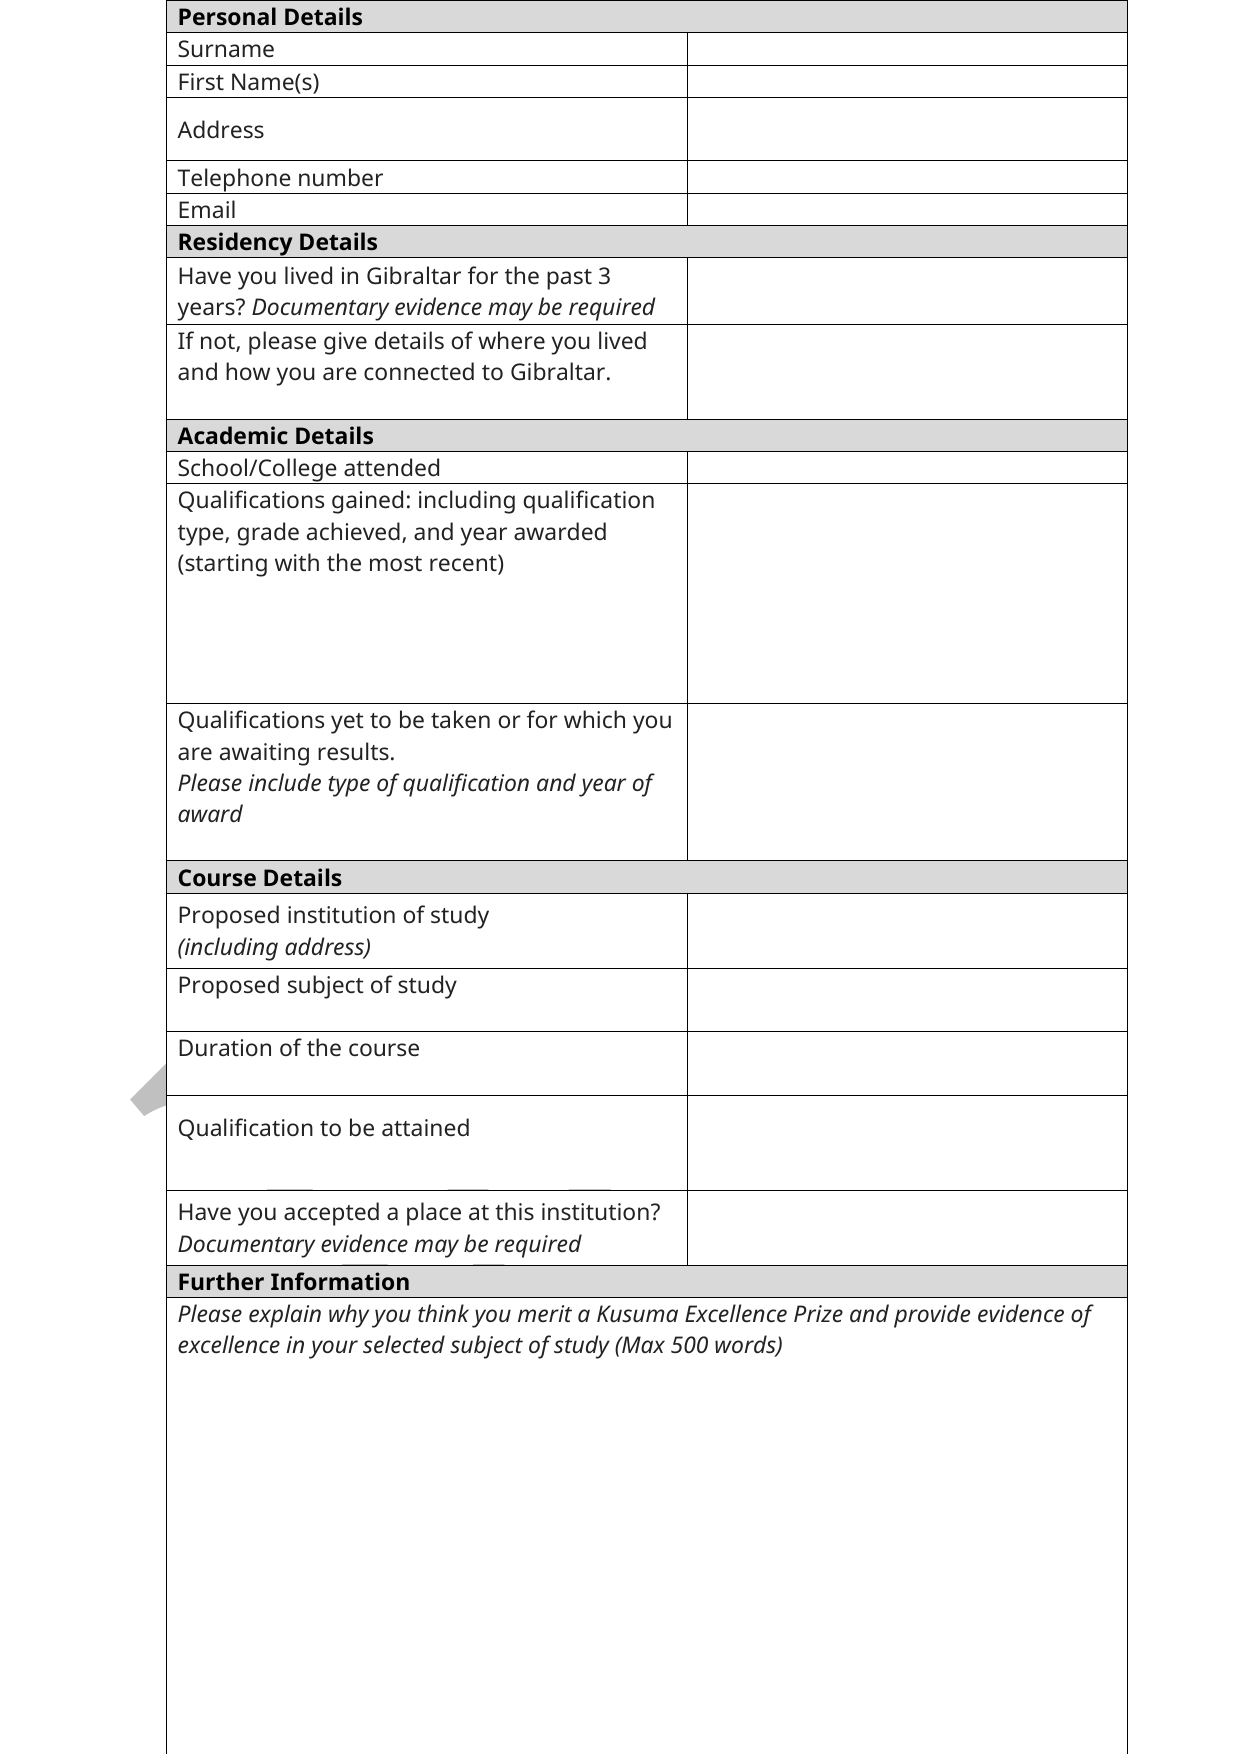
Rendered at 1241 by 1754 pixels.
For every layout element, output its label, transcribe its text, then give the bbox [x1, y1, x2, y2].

table_cell Further Information [167, 1266, 1127, 1297]
table_cell Proposed subject of study [167, 969, 687, 1031]
table_cell [688, 1096, 1127, 1189]
table_cell [688, 452, 1127, 483]
table_cell Please explain why you think you merit a Kusuma Excellence Prize and provide evidence of excellence in your selected subject of study (Max 500 words) [167, 1298, 1127, 1754]
table_cell Course Details [167, 861, 1127, 893]
table_cell [688, 1191, 1127, 1264]
table_cell Residency Details [167, 226, 1127, 257]
table_cell Email [167, 194, 687, 225]
table_cell [688, 66, 1127, 97]
table_cell Duration of the course [167, 1032, 687, 1095]
table_cell [688, 258, 1127, 324]
table_cell Telephone number [167, 161, 687, 193]
table_cell [688, 98, 1127, 160]
table_header Personal Details [167, 1, 1127, 32]
table_cell [688, 969, 1127, 1031]
table_cell Qualification to be attained [167, 1096, 687, 1189]
table_cell [688, 194, 1127, 225]
table_cell School/College attended [167, 452, 687, 483]
table_cell First Name(s) [167, 66, 687, 97]
table_cell Have you lived in Gibraltar for the past 3 years? Documentary evidence may be required [167, 258, 687, 324]
table_cell [688, 704, 1127, 860]
table_cell Address [167, 98, 687, 160]
table_cell [688, 325, 1127, 419]
table_cell Proposed institution of study (including address) [167, 894, 687, 968]
table_cell Academic Details [167, 420, 1127, 451]
table_cell Qualifications gained: including qualification type, grade achieved, and year awarded (starting with the most recent) [167, 484, 687, 703]
table_cell Qualifications yet to be taken or for which you are awaiting results. Please include type of qualification and year of award [167, 704, 687, 860]
table_cell [688, 484, 1127, 703]
table_cell [688, 894, 1127, 968]
table_cell [688, 33, 1127, 64]
table_cell Have you accepted a place at this institution? Documentary evidence may be required [167, 1191, 687, 1264]
table_cell [688, 161, 1127, 193]
table_cell If not, please give details of where you lived and how you are connected to Gibraltar. [167, 325, 687, 419]
table_cell [688, 1032, 1127, 1095]
table_cell Surname [167, 33, 687, 64]
